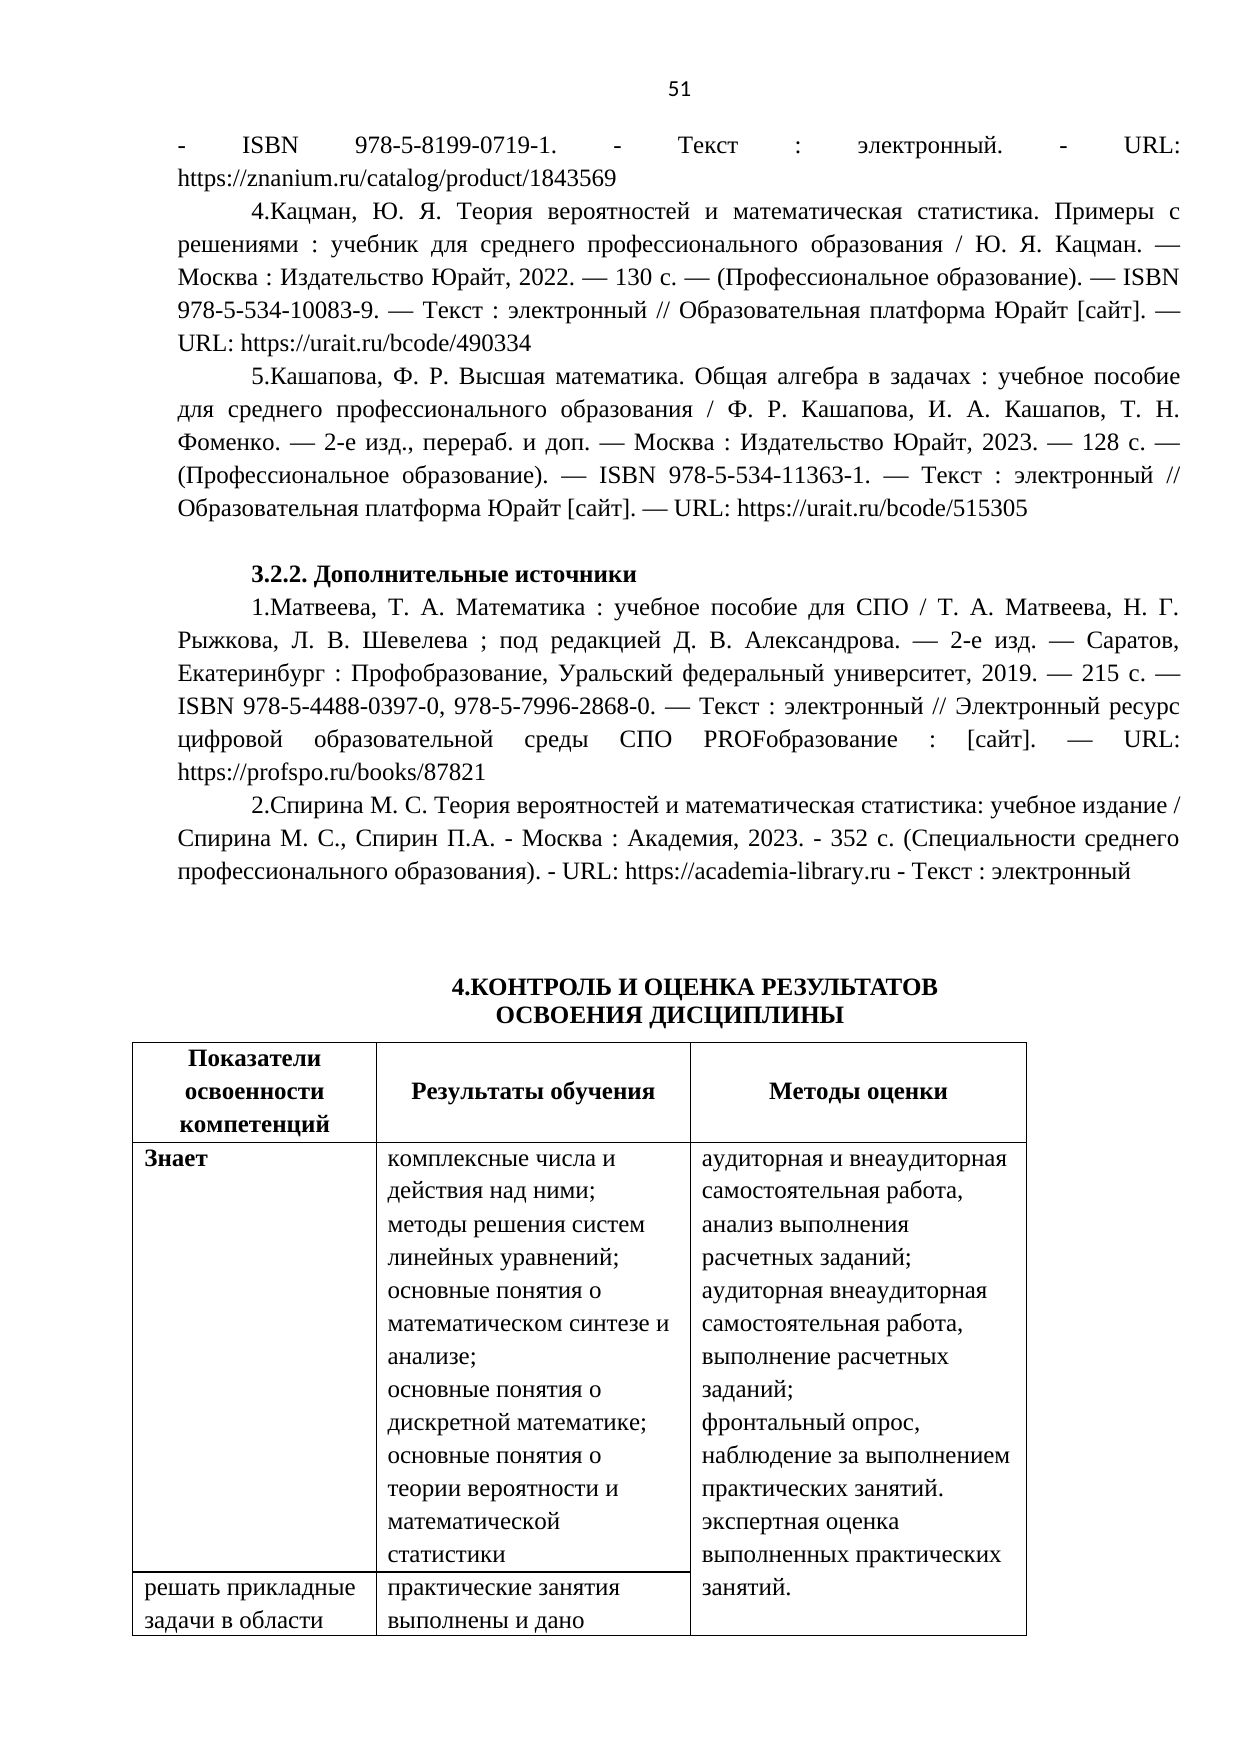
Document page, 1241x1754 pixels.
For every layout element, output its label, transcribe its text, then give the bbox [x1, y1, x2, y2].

table_cell аудиторная и внеаудиторная самостоятельная работа, анализ выполнения расчетных заданий; аудиторная внеаудиторная самостоятельная работа, выполнение расчетных заданий; фронтальный опрос, наблюдение за выполнением практических занятий. экспертная оценка выполненных практических занятий. [691, 1143, 1026, 1635]
text 4.Кацман, Ю. Я. Теория вероятностей и математическая статистика. Примеры с решениями : учебник для среднего профессионального образования / Ю. Я. Кацман. — Москва : Издательство Юрайт, 2022. — 130 с. — (Профессиональное образование). — ISBN 978-5-534-10083-9. — Текст : электронный // Образовательная платформа Юрайт [сайт]. — URL: https://urait.ru/bcode/490334 [177, 196, 1181, 357]
text 2.Спирина М. С. Теория вероятностей и математическая статистика: учебное издание / Спирина М. С., Спирин П.А. - Москва : Академия, 2023. - 352 c. (Специальности среднего профессионального образования). - URL: https://academia-library.ru - Текст : электронный [177, 790, 1181, 885]
text 3.2.2. Дополнительные источники [177, 559, 1181, 588]
table_cell комплексные числа и действия над ними; методы решения систем линейных уравнений; основные понятия о математическом синтезе и анализе; основные понятия о дискретной математике; основные понятия о теории вероятности и математической статистики [377, 1143, 690, 1571]
text 5.Кашапова, Ф. Р. Высшая математика. Общая алгебра в задачах : учебное пособие для среднего профессионального образования / Ф. Р. Кашапова, И. А. Кашапов, Т. Н. Фоменко. — 2-е изд., перераб. и доп. — Москва : Издательство Юрайт, 2023. — 128 с. — (Профессиональное образование). — ISBN 978-5-534-11363-1. — Текст : электронный // Образовательная платформа Юрайт [сайт]. — URL: https://urait.ru/bcode/515305 [177, 361, 1181, 522]
table_header Результаты обучения [377, 1043, 690, 1142]
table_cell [377, 1573, 690, 1635]
table_header Методы оценки [691, 1043, 1026, 1142]
text 4.Контроль и оценка результатов освоения ДИСЦИПЛИНЫ [215, 972, 1181, 1029]
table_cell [133, 1573, 376, 1635]
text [177, 130, 1181, 192]
table_cell Знает [133, 1143, 376, 1571]
table_header Показатели освоенности компетенций [133, 1043, 376, 1142]
text 1.Матвеева, Т. А. Математика : учебное пособие для СПО / Т. А. Матвеева, Н. Г. Рыжкова, Л. В. Шевелева ; под редакцией Д. В. Александрова. — 2-е изд. — Саратов, Екатеринбург : Профобразование, Уральский федеральный университет, 2019. — 215 c. — ISBN 978-5-4488-0397-0, 978-5-7996-2868-0. — Текст : электронный // Электронный ресурс цифровой образовательной среды СПО PROFобразование : [сайт]. — URL: https://profspo.ru/books/87821 [177, 592, 1181, 786]
